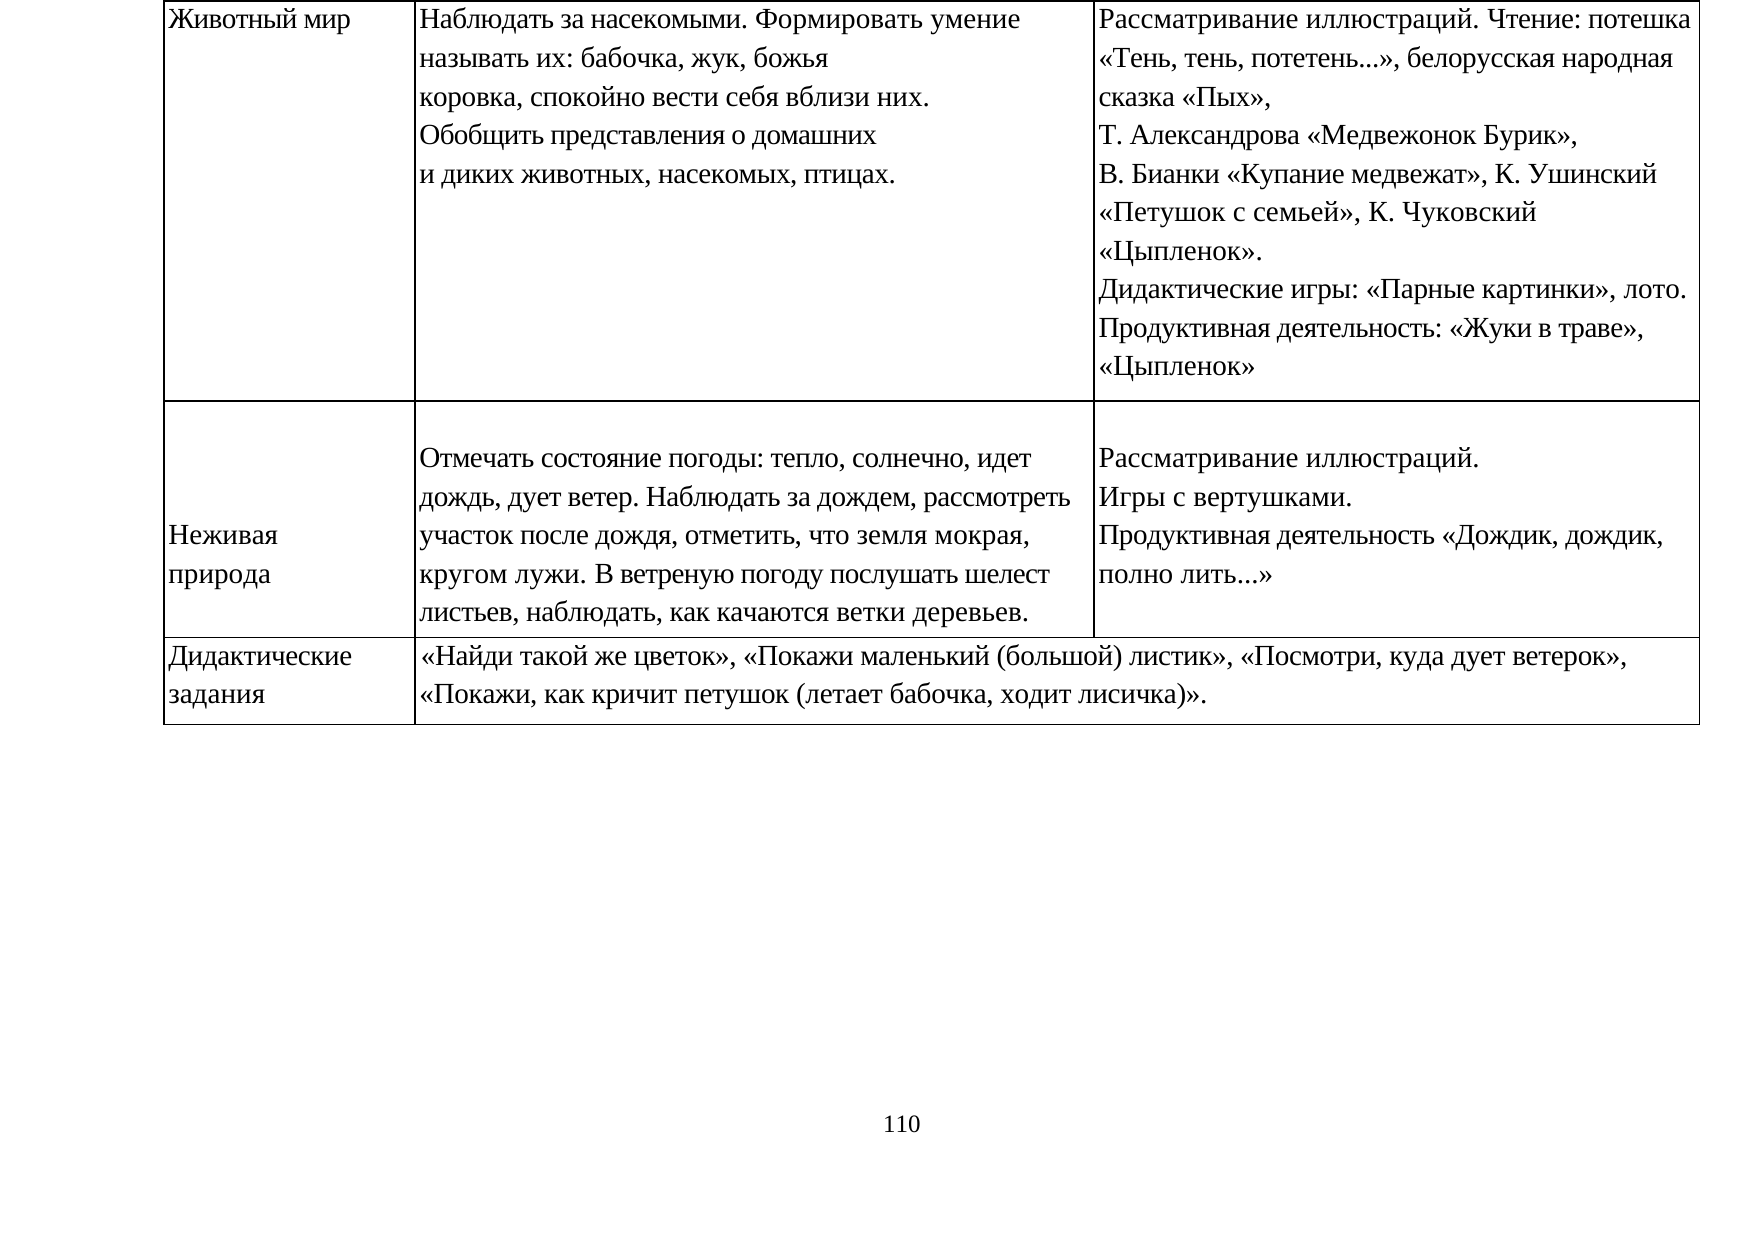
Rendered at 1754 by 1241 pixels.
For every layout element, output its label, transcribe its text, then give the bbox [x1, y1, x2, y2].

table_cell Дидактические задания [165, 638, 414, 723]
table_cell Рассматривание иллюстраций. Игры с вертушками. Продуктивная деятельность «Дождик, дождик, полно лить...» [1095, 402, 1699, 636]
table_cell Наблюдать за насекомыми. Формировать умение называть их: бабочка, жук, божья коровка, спокойно вести себя вблизи них. Обобщить представления о домашних и диких животных, насекомых, птицах. [416, 2, 1093, 400]
table_cell Животный мир [165, 2, 414, 400]
table_cell Отмечать состояние погоды: тепло, солнечно, идет дождь, дует ветер. Наблюдать за дождем, рассмотреть участок после дождя, отметить, что земля мокрая, кругом лужи. В ветреную погоду послушать шелест листьев, наблюдать, как качаются ветки деревьев. [416, 402, 1093, 636]
table_cell «Найди такой же цветок», «Покажи маленький (большой) листик», «Посмотри, куда дует ветерок», «Покажи, как кричит петушок (летает бабочка, ходит лисичка)». [416, 638, 1699, 723]
table_cell Неживая природа [165, 402, 414, 636]
table_cell Рассматривание иллюстраций. Чтение: потешка «Тень, тень, потетень...», белорусская народная сказка «Пых», Т. Александрова «Медвежонок Бурик», В. Бианки «Купание медвежат», К. Ушинский «Петушок с семьей», К. Чуковский «Цыпленок». Дидактические игры: «Парные картинки», лото. Продуктивная деятельность: «Жуки в траве», «Цыпленок» [1095, 2, 1699, 400]
